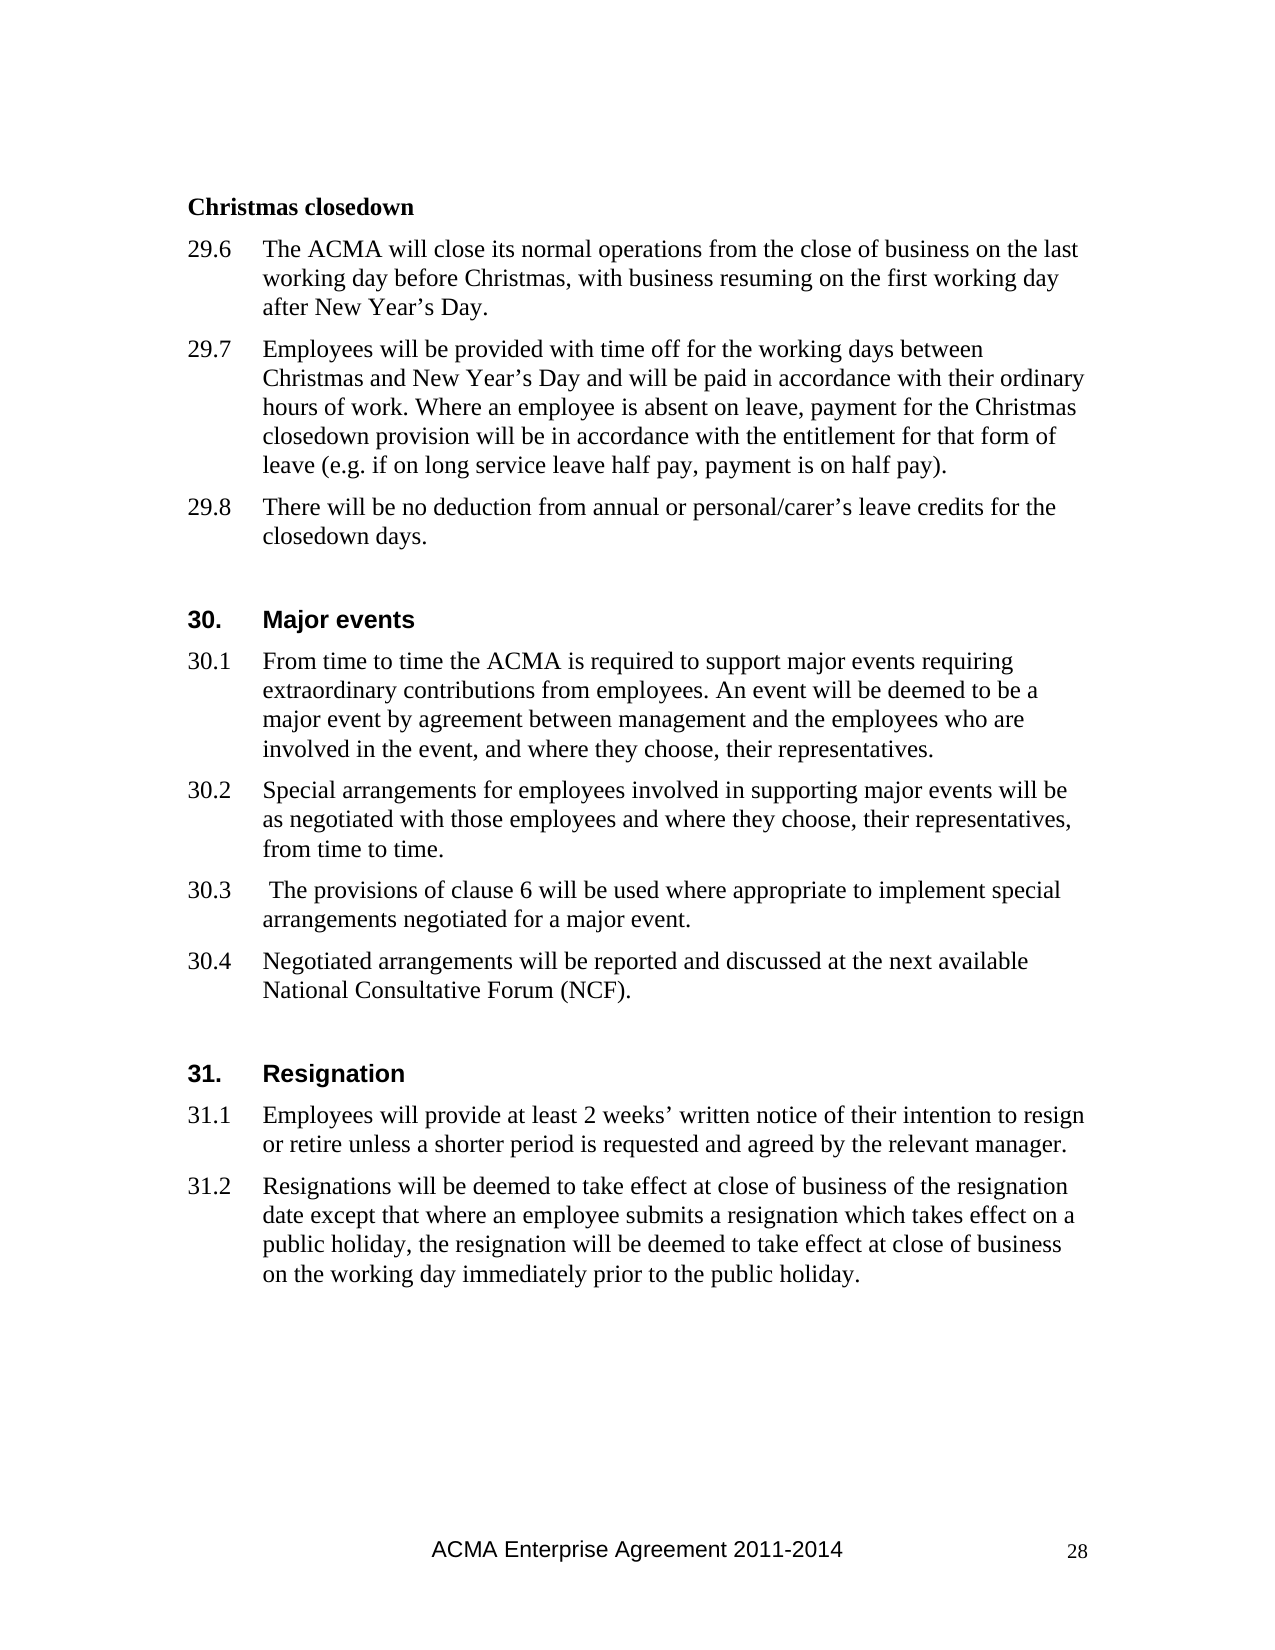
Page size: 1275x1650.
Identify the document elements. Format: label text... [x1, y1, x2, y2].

text Christmas closedown [187, 192, 1088, 221]
text 30.3 The provisions of clause 6 will be used where appropriate to implement special arrangements negotiated for a major event. [187, 875, 1088, 933]
text 30.2 Special arrangements for employees involved in supporting major events will be as negotiated with those employees and where they choose, their representatives, from time to time. [187, 775, 1088, 862]
text 29.7 Employees will be provided with time off for the working days between Christmas and New Year’s Day and will be paid in accordance with their ordinary hours of work. Where an employee is absent on leave, payment for the Christmas closedown provision will be in accordance with the entitlement for that form of leave (e.g. if on long service leave half pay, payment is on half pay). [187, 333, 1088, 479]
text 29.8 There will be no deduction from annual or personal/carer’s leave credits for the closedown days. [187, 492, 1088, 550]
text 31.2 Resignations will be deemed to take effect at close of business of the resignation date except that where an employee submits a resignation which takes effect on a public holiday, the resignation will be deemed to take effect at close of business on the working day immediately prior to the public holiday. [187, 1171, 1088, 1287]
text 30.1 From time to time the ACMA is required to support major events requiring extraordinary contributions from employees. An event will be deemed to be a major event by agreement between management and the employees who are involved in the event, and where they choose, their representatives. [187, 646, 1088, 762]
text 30.4 Negotiated arrangements will be reported and discussed at the next available National Consultative Forum (NCF). [187, 946, 1088, 1004]
text 31.1 Employees will provide at least 2 weeks’ written notice of their intention to resign or retire unless a shorter period is requested and agreed by the relevant manager. [187, 1100, 1088, 1158]
text 31. Resignation [187, 1058, 1088, 1087]
text 30. Major events [187, 604, 1088, 633]
text 29.6 The ACMA will close its normal operations from the close of business on the last working day before Christmas, with business resuming on the first working day after New Year’s Day. [187, 233, 1088, 321]
